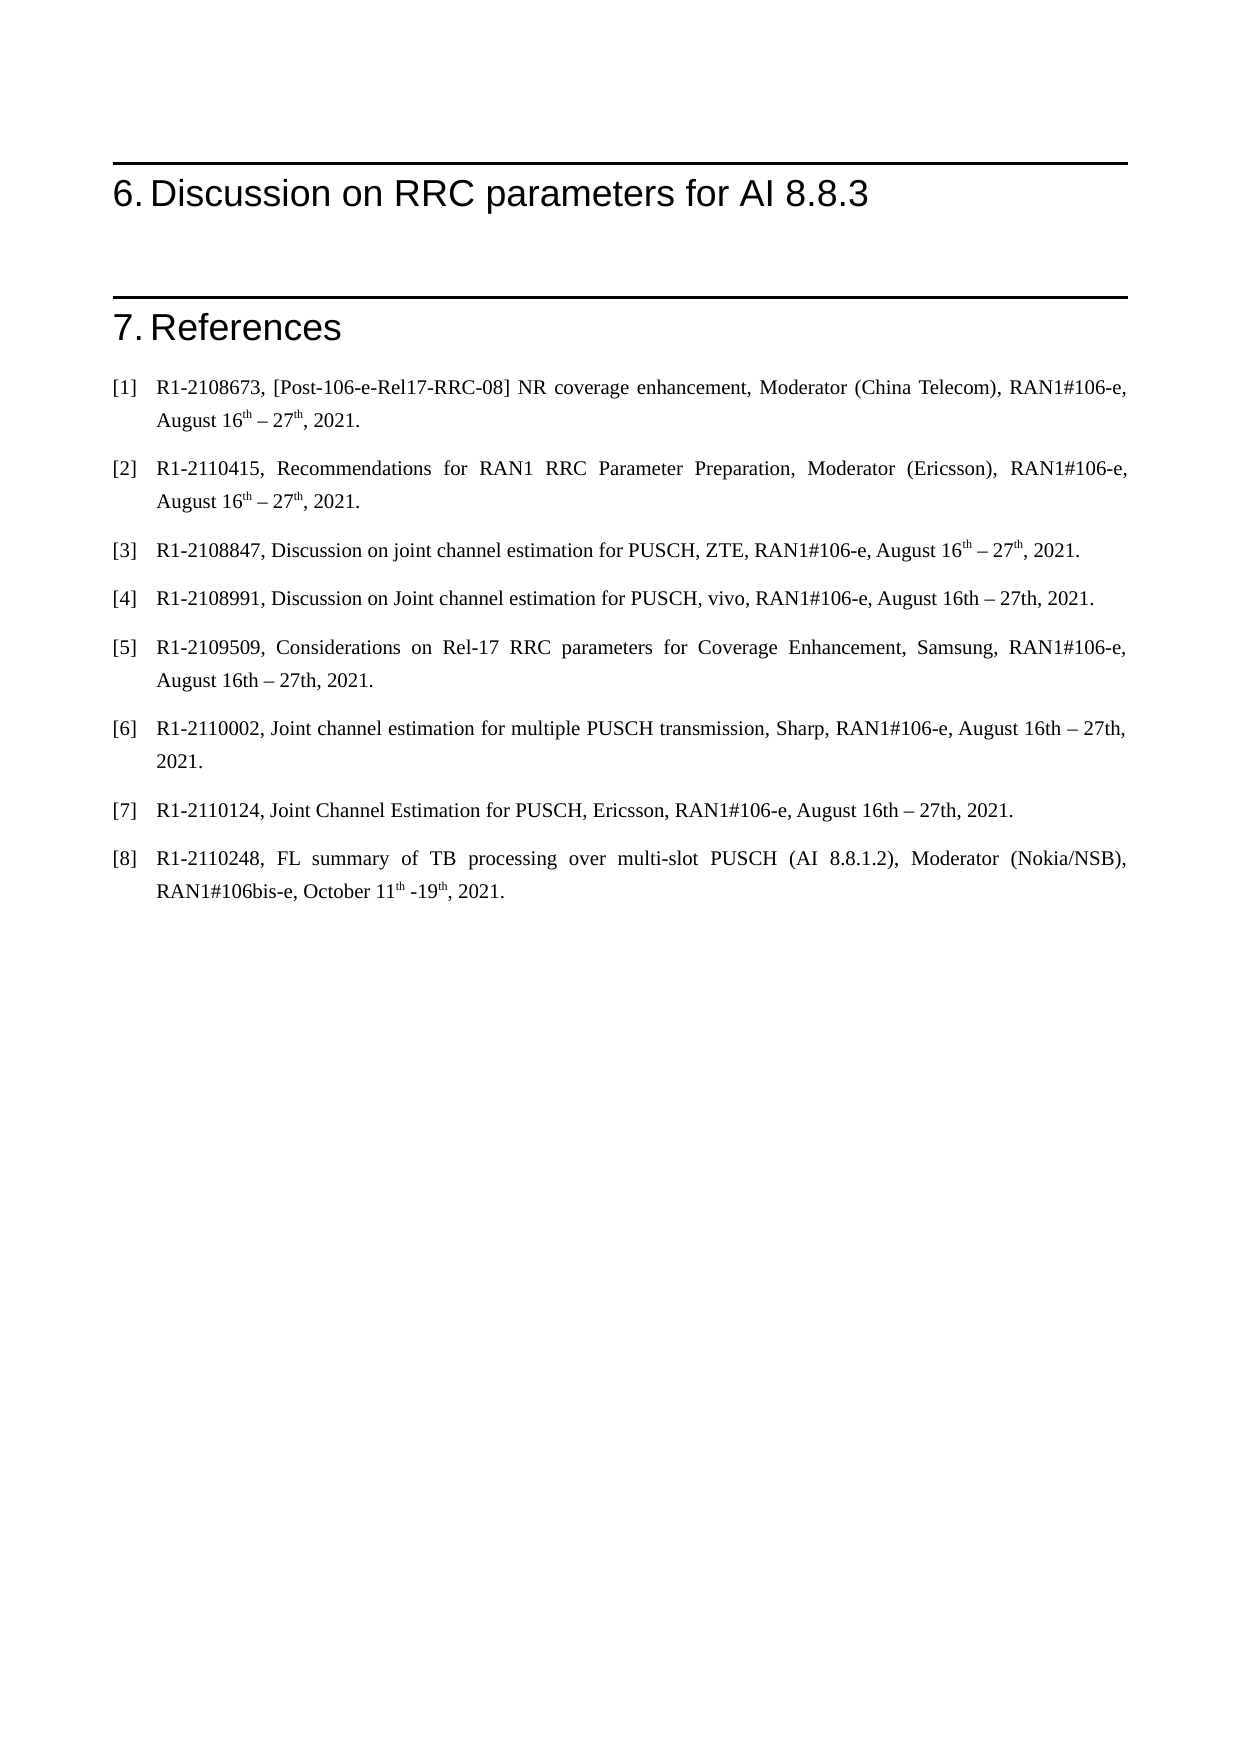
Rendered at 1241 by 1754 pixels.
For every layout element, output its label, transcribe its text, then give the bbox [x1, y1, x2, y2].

list R1-2110002, Joint channel estimation for multiple PUSCH transmission, Sharp, RAN1#106-e, August 16th – 27th, 2021. [112, 712, 1128, 777]
list R1-2110248, FL summary of TB processing over multi-slot PUSCH (AI 8.8.1.2), Moderator (Nokia/NSB), RAN1#106bis-e, October 11th -19th, 2021. [112, 842, 1128, 907]
list R1-2109509, Considerations on Rel-17 RRC parameters for Coverage Enhancement, Samsung, RAN1#106-e, August 16th – 27th, 2021. [112, 631, 1128, 696]
list Discussion on RRC parameters for AI 8.8.3 [112, 163, 1128, 214]
list R1-2110415, Recommendations for RAN1 RRC Parameter Preparation, Moderator (Ericsson), RAN1#106-e, August 16th – 27th, 2021. [112, 452, 1128, 517]
list References [112, 297, 1128, 349]
list R1-2108673, [Post-106-e-Rel17-RRC-08] NR coverage enhancement, Moderator (China Telecom), RAN1#106-e, August 16th – 27th, 2021. [112, 371, 1128, 436]
list R1-2110124, Joint Channel Estimation for PUSCH, Ericsson, RAN1#106-e, August 16th – 27th, 2021. [112, 793, 1128, 826]
list R1-2108991, Discussion on Joint channel estimation for PUSCH, vivo, RAN1#106-e, August 16th – 27th, 2021. [112, 582, 1128, 614]
list R1-2108847, Discussion on joint channel estimation for PUSCH, ZTE, RAN1#106-e, August 16th – 27th, 2021. [112, 533, 1128, 566]
